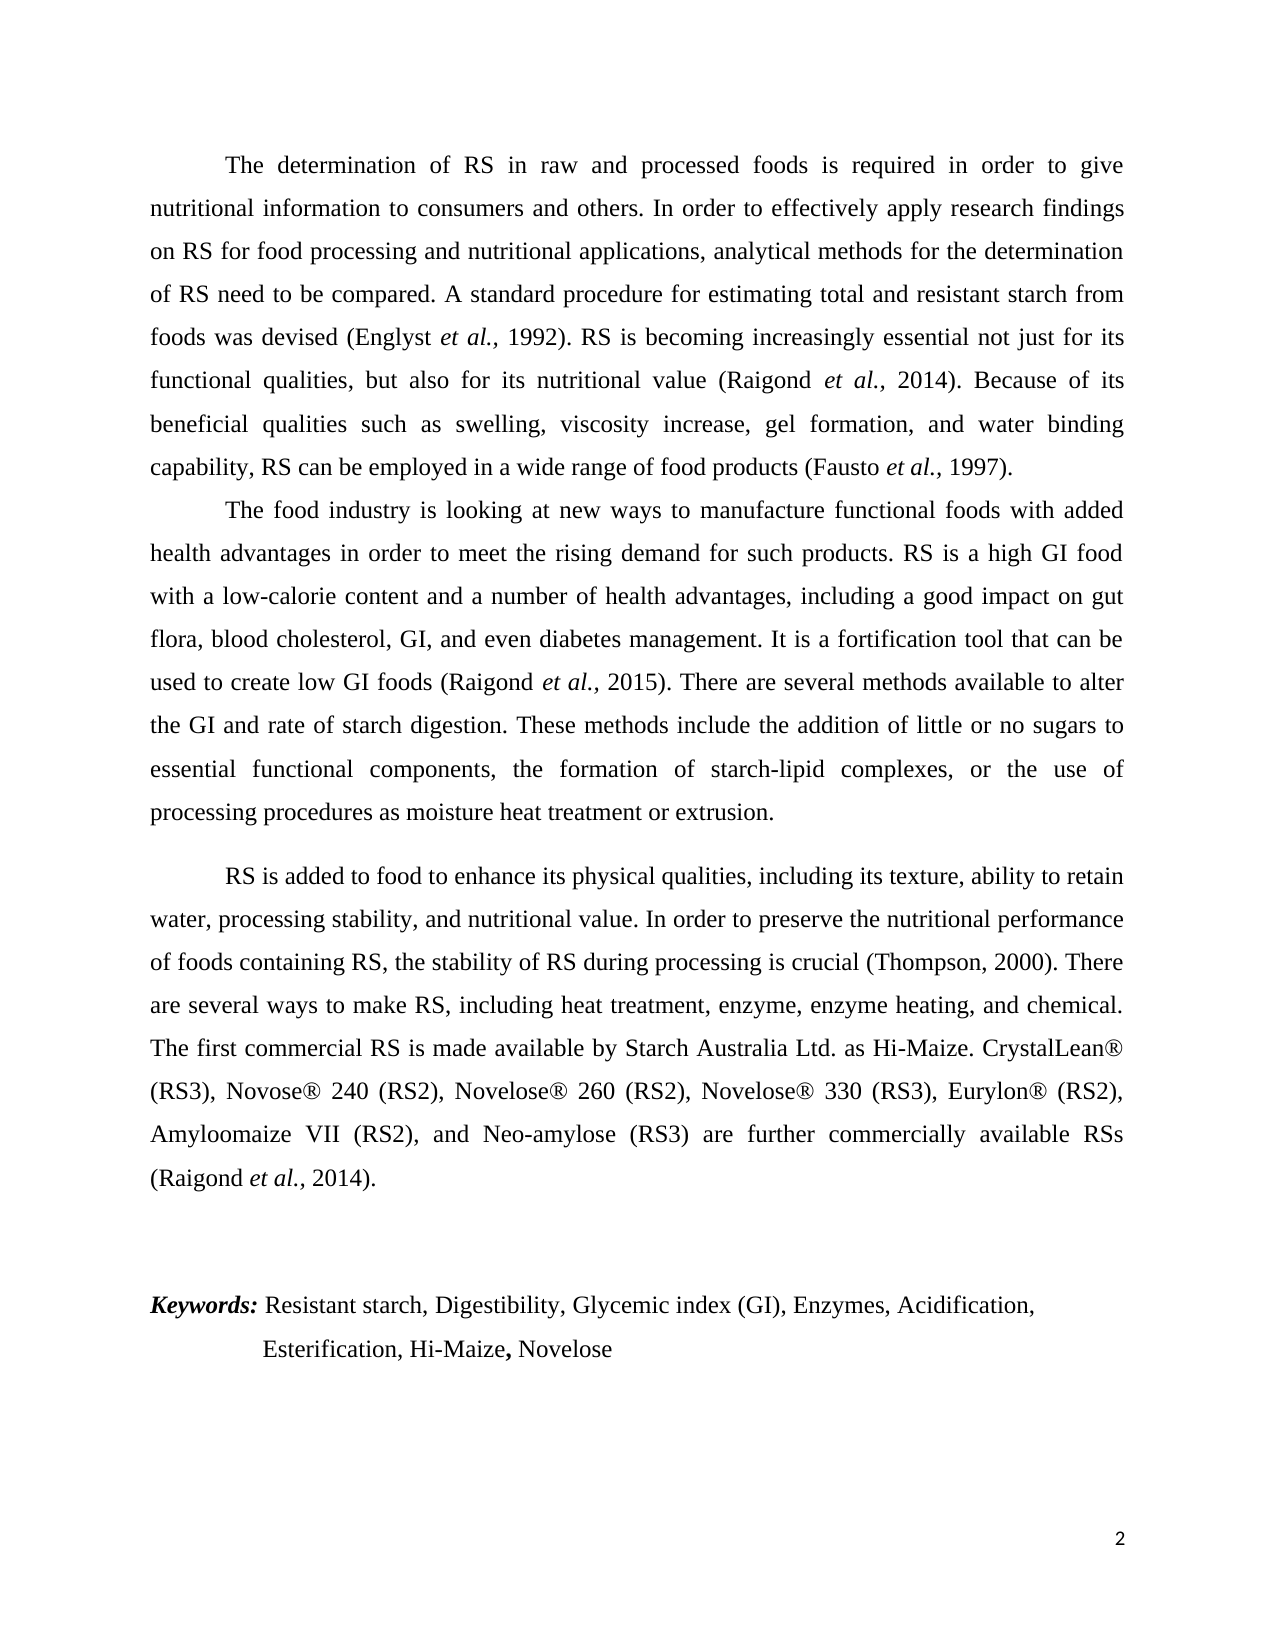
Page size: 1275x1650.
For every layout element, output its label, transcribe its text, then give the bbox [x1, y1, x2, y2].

text Keywords: Resistant starch, Digestibility, Glycemic index (GI), Enzymes, Acidification, [150, 1291, 1125, 1319]
text The food industry is looking at new ways to manufacture functional foods with added health advantages in order to meet the rising demand for such products. RS is a high GI food with a low-calorie content and a number of health advantages, including a good impact on gut flora, blood cholesterol, GI, and even diabetes management. It is a fortification tool that can be used to create low GI foods (Raigond et al., 2015). There are several methods available to alter the GI and rate of starch digestion. These methods include the addition of little or no sugars to essential functional components, the formation of starch-lipid complexes, or the use of processing procedures as moisture heat treatment or extrusion. [150, 495, 1125, 826]
text RS is added to food to enhance its physical qualities, including its texture, ability to retain water, processing stability, and nutritional value. In order to preserve the nutritional performance of foods containing RS, the stability of RS during processing is crucial (Thompson, 2000). There are several ways to make RS, including heat treatment, enzyme, enzyme heating, and chemical. The first commercial RS is made available by Starch Australia Ltd. as Hi-Maize. CrystalLean® (RS3), Novose® 240 (RS2), Novelose® 260 (RS2), Novelose® 330 (RS3), Eurylon® (RS2), Amyloomaize VII (RS2), and Neo-amylose (RS3) are further commercially available RSs (Raigond et al., 2014). [150, 861, 1125, 1191]
text Esterification, Hi-Maize, Novelose [225, 1334, 1125, 1362]
text The determination of RS in raw and processed foods is required in order to give nutritional information to consumers and others. In order to effectively apply research findings on RS for food processing and nutritional applications, analytical methods for the determination of RS need to be compared. A standard procedure for estimating total and resistant starch from foods was devised (Englyst et al., 1992). RS is becoming increasingly essential not just for its functional qualities, but also for its nutritional value (Raigond et al., 2014). Because of its beneficial qualities such as swelling, viscosity increase, gel formation, and water binding capability, RS can be employed in a wide range of food products (Fausto et al., 1997). [150, 150, 1125, 481]
